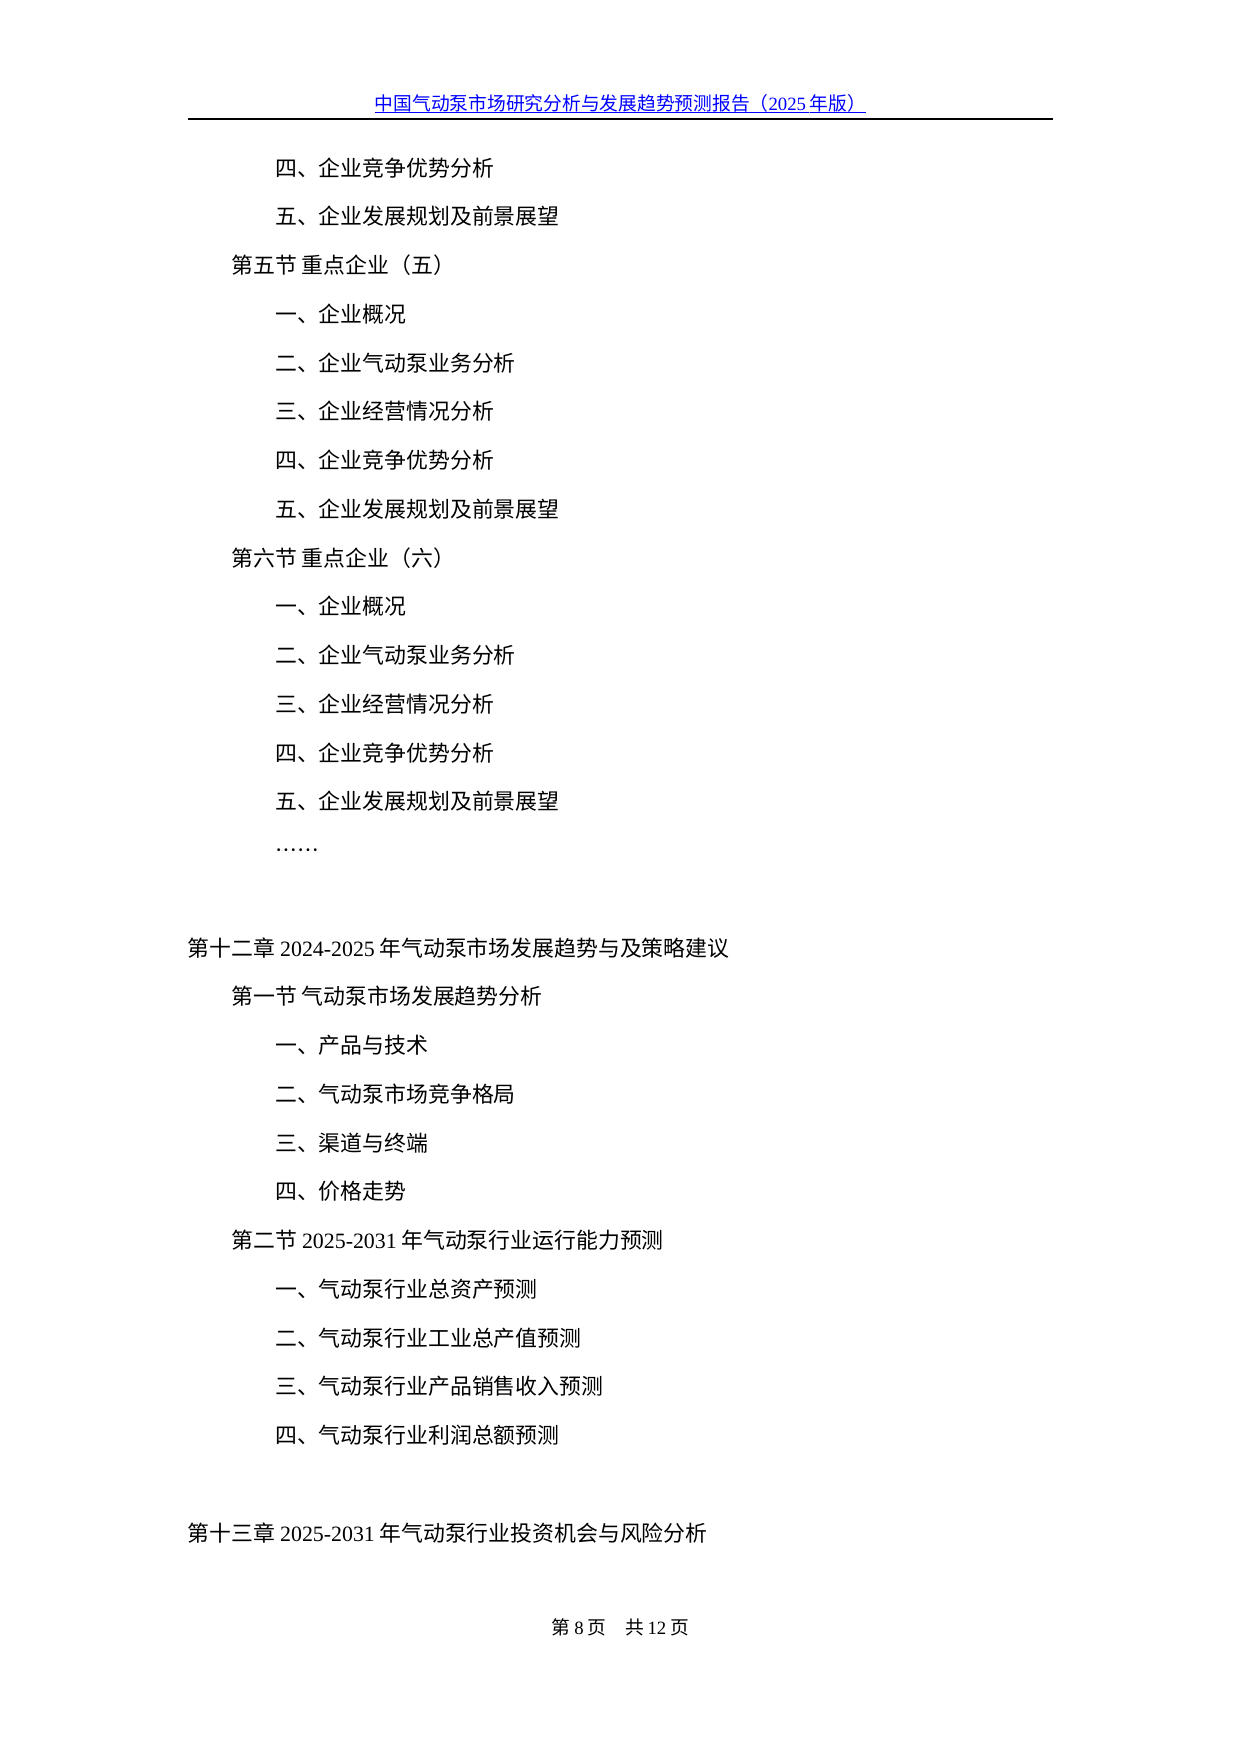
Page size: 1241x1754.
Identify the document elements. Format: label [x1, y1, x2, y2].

text [187, 150, 1053, 1548]
